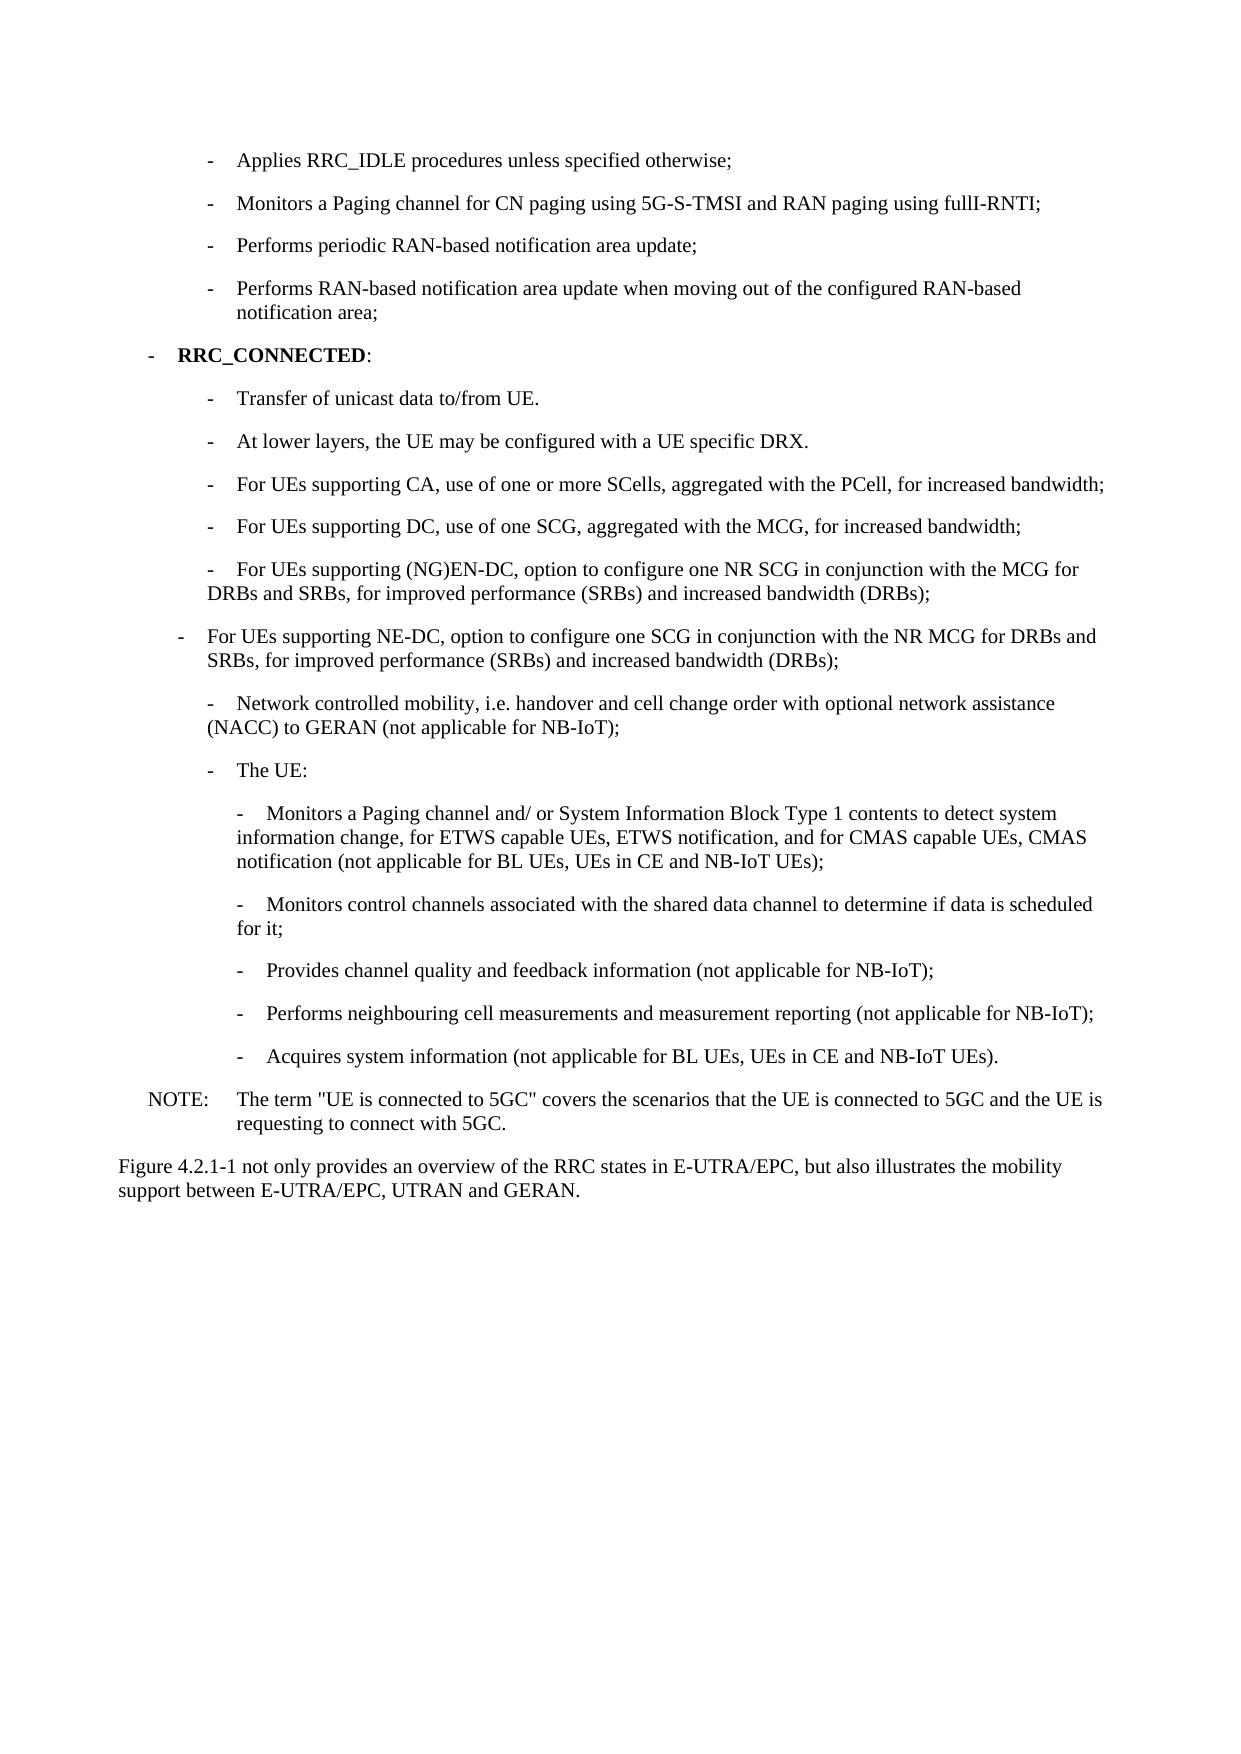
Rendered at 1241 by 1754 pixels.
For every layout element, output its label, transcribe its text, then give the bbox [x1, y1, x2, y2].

text - Network controlled mobility, i.e. handover and cell change order with optional network assistance (NACC) to GERAN (not applicable for NB-IoT); [207, 691, 1122, 739]
text - Monitors a Paging channel and/ or System Information Block Type 1 contents to detect system information change, for ETWS capable UEs, ETWS notification, and for CMAS capable UEs, CMAS notification (not applicable for BL UEs, UEs in CE and NB-IoT UEs); [236, 801, 1122, 873]
text NOTE: The term "UE is connected to 5GC" covers the scenarios that the UE is connected to 5GC and the UE is requesting to connect with 5GC. [148, 1087, 1122, 1135]
text - Performs neighbouring cell measurements and measurement reporting (not applicable for NB-IoT); [236, 1001, 1122, 1025]
text - For UEs supporting DC, use of one SCG, aggregated with the MCG, for increased bandwidth; [207, 514, 1122, 538]
text - The UE: [207, 758, 1122, 782]
text - Monitors control channels associated with the shared data channel to determine if data is scheduled for it; [236, 891, 1122, 939]
text - For UEs supporting CA, use of one or more SCells, aggregated with the PCell, for increased bandwidth; [207, 471, 1122, 496]
text - Provides channel quality and feedback information (not applicable for NB-IoT); [236, 958, 1122, 982]
text - Acquires system information (not applicable for BL UEs, UEs in CE and NB-IoT UEs). [236, 1044, 1122, 1068]
text - Monitors a Paging channel for CN paging using 5G-S-TMSI and RAN paging using fullI-RNTI; [207, 191, 1122, 214]
text - For UEs supporting (NG)EN-DC, option to configure one NR SCG in conjunction with the MCG for DRBs and SRBs, for improved performance (SRBs) and increased bandwidth (DRBs); [207, 557, 1122, 605]
text - Applies RRC_IDLE procedures unless specified otherwise; [207, 148, 1122, 172]
text - RRC_CONNECTED: [148, 343, 1122, 367]
text - At lower layers, the UE may be configured with a UE specific DRX. [207, 429, 1122, 453]
text - For UEs supporting NE-DC, option to configure one SCG in conjunction with the NR MCG for DRBs and SRBs, for improved performance (SRBs) and increased bandwidth (DRBs); [177, 624, 1122, 672]
text Figure 4.2.1-1 not only provides an overview of the RRC states in E-UTRA/EPC, but also illustrates the mobility support between E-UTRA/EPC, UTRAN and GERAN. [118, 1154, 1122, 1202]
text - Transfer of unicast data to/from UE. [207, 386, 1122, 410]
text - Performs periodic RAN-based notification area update; [207, 233, 1122, 257]
text - Performs RAN-based notification area update when moving out of the configured RAN-based notification area; [207, 276, 1122, 324]
